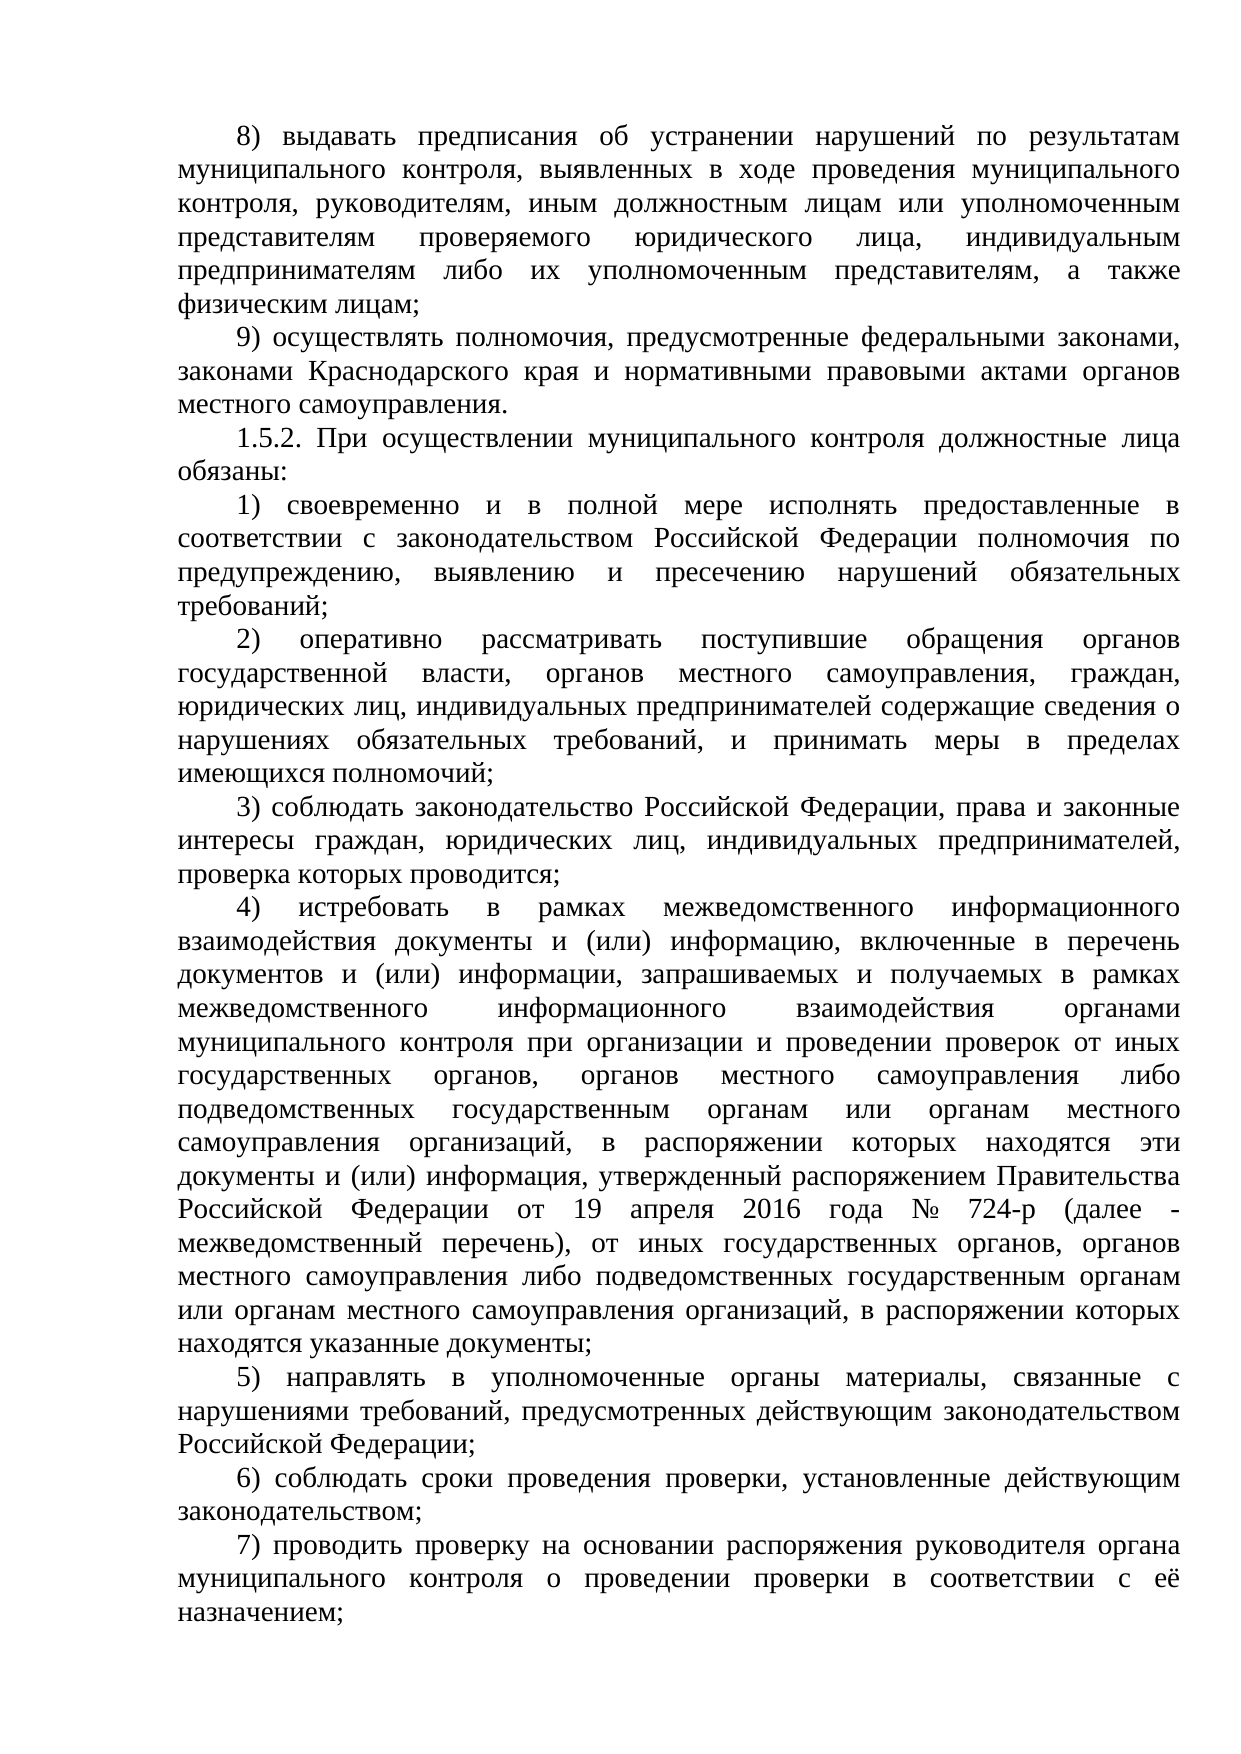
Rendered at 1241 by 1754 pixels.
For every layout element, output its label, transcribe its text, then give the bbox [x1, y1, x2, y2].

text 4) истребовать в рамках межведомственного информационного взаимодействия документы и (или) информацию, включенные в перечень документов и (или) информации, запрашиваемых и получаемых в рамках межведомственного информационного взаимодействия органами муниципального контроля при организации и проведении проверок от иных государственных органов, органов местного самоуправления либо подведомственных государственным органам или органам местного самоуправления организаций, в распоряжении которых находятся эти документы и (или) информация, утвержденный распоряжением Правительства Российской Федерации от 19 апреля 2016 года № 724-р (далее - межведомственный перечень), от иных государственных органов, органов местного самоуправления либо подведомственных государственным органам или органам местного самоуправления организаций, в распоряжении которых находятся указанные документы; [177, 889, 1181, 1359]
text 6) соблюдать сроки проведения проверки, установленные действующим законодательством; [177, 1460, 1181, 1527]
text 9) осуществлять полномочия, предусмотренные федеральными законами, законами Краснодарского края и нормативными правовыми актами органов местного самоуправления. [177, 319, 1181, 420]
text 8) выдавать предписания об устранении нарушений по результатам муниципального контроля, выявленных в ходе проведения муниципального контроля, руководителям, иным должностным лицам или уполномоченным представителям проверяемого юридического лица, индивидуальным предпринимателям либо их уполномоченным представителям, а также физическим лицам; [177, 118, 1181, 319]
text 3) соблюдать законодательство Российской Федерации, права и законные интересы граждан, юридических лиц, индивидуальных предпринимателей, проверка которых проводится; [177, 789, 1181, 889]
text 2) оперативно рассматривать поступившие обращения органов государственной власти, органов местного самоуправления, граждан, юридических лиц, индивидуальных предпринимателей содержащие сведения о нарушениях обязательных требований, и принимать меры в пределах имеющихся полномочий; [177, 621, 1181, 789]
text 1) своевременно и в полной мере исполнять предоставленные в соответствии с законодательством Российской Федерации полномочия по предупреждению, выявлению и пресечению нарушений обязательных требований; [177, 487, 1181, 621]
text 5) направлять в уполномоченные органы материалы, связанные с нарушениями требований, предусмотренных действующим законодательством Российской Федерации; [177, 1359, 1181, 1460]
text 7) проводить проверку на основании распоряжения руководителя органа муниципального контроля о проведении проверки в соответствии с её назначением; [177, 1527, 1181, 1627]
text 1.5.2. При осуществлении муниципального контроля должностные лица обязаны: [177, 420, 1181, 487]
